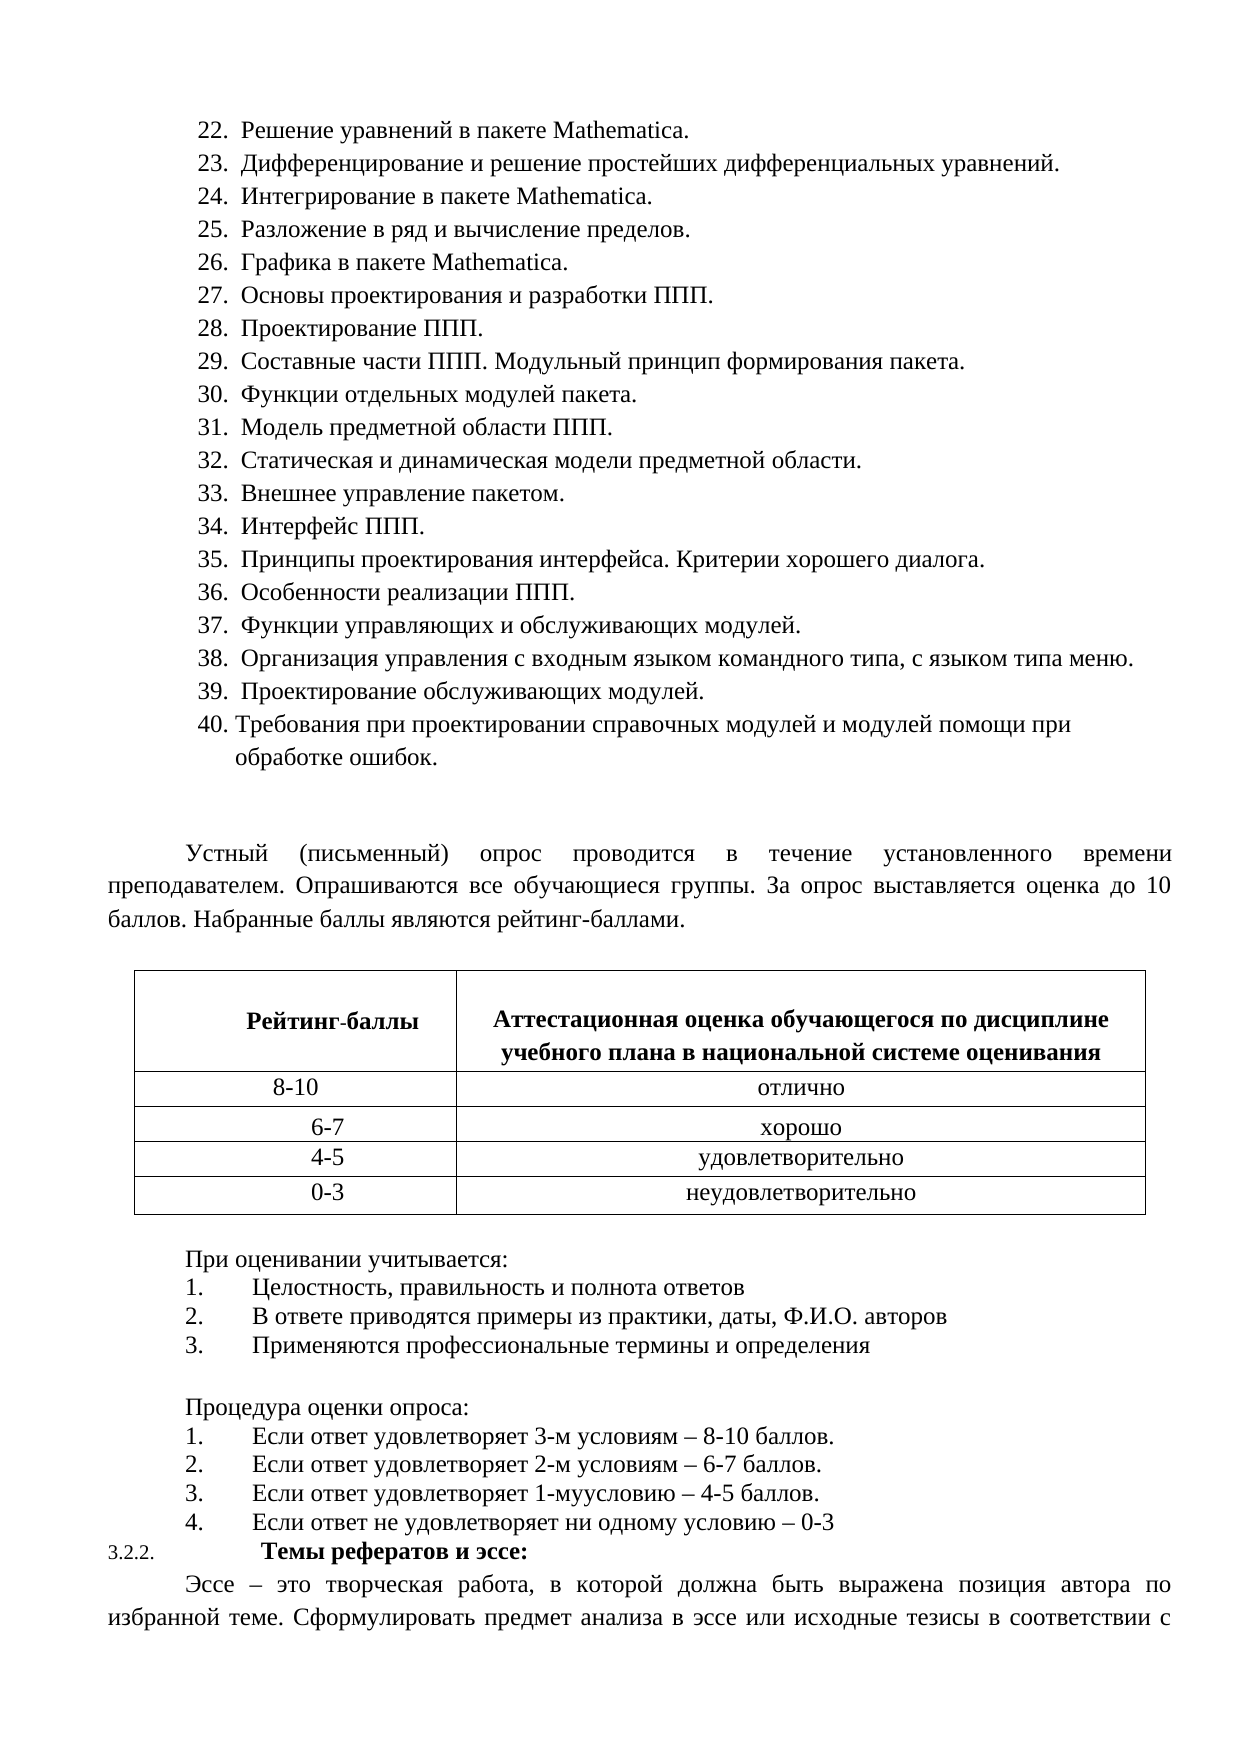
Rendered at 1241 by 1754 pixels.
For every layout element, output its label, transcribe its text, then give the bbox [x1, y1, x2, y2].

list Требования при проектировании справочных модулей и модулей помощи при обработке ошибок. [197, 709, 1173, 771]
list Основы проектирования и разработки ППП. [108, 280, 1173, 308]
list Проектирование обслуживающих модулей. [108, 676, 1173, 705]
list Интерфейс ППП. [108, 511, 1173, 540]
text Устный (письменный) опрос проводится в течение установленного времени преподавателем. Опрашиваются все обучающиеся группы. За опрос выставляется оценка до 10 баллов. Набранные баллы являются рейтинг-баллами. [108, 838, 1173, 932]
list Интегрирование в пакете Mathematica. [108, 181, 1173, 209]
list Если ответ удовлетворяет 1-муусловию – 4-5 баллов. [108, 1478, 1173, 1507]
list Модель предметной области ППП. [108, 412, 1173, 441]
list Целостность, правильность и полнота ответов [108, 1272, 1173, 1301]
list Организация управления с входным языком командного типа, с языком типа меню. [108, 643, 1173, 672]
list Функции управляющих и обслуживающих модулей. [108, 610, 1173, 639]
table_cell удовлетворительно [457, 1142, 1145, 1176]
list Если ответ не удовлетворяет ни одному условию – 0-3 [108, 1507, 1173, 1536]
list Принципы проектирования интерфейса. Критерии хорошего диалога. [108, 544, 1173, 573]
list Применяются профессиональные термины и определения [108, 1330, 1173, 1359]
text При оценивании учитывается: [108, 1244, 1173, 1272]
table_cell хорошо [457, 1107, 1145, 1141]
table_cell 6-7 [135, 1107, 456, 1141]
table_cell 0-3 [135, 1177, 456, 1213]
table_cell 8-10 [135, 1072, 456, 1106]
table_cell отлично [457, 1072, 1145, 1106]
table_header Аттестационная оценка обучающегося по дисциплине учебного плана в национальной системе оценивания [457, 971, 1145, 1071]
list Темы рефератов и эссе: [108, 1536, 1173, 1564]
list Составные части ППП. Модульный принцип формирования пакета. [108, 346, 1173, 374]
list Статическая и динамическая модели предметной области. [108, 445, 1173, 474]
list Функции отдельных модулей пакета. [108, 379, 1173, 408]
list Особенности реализации ППП. [108, 577, 1173, 606]
list Проектирование ППП. [108, 313, 1173, 342]
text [108, 1569, 1173, 1631]
list Дифференцирование и решение простейших дифференциальных уравнений. [108, 148, 1173, 176]
list Если ответ удовлетворяет 3-м условиям – 8-10 баллов. [108, 1421, 1173, 1449]
table_cell 4-5 [135, 1142, 456, 1176]
table_cell неудовлетворительно [457, 1177, 1145, 1213]
list Если ответ удовлетворяет 2-м условиям – 6-7 баллов. [108, 1449, 1173, 1478]
list Разложение в ряд и вычисление пределов. [108, 214, 1173, 242]
list Решение уравнений в пакете Mathematica. [108, 115, 1173, 143]
list В ответе приводятся примеры из практики, даты, Ф.И.О. авторов [108, 1301, 1173, 1330]
text Процедура оценки опроса: [108, 1392, 1173, 1421]
list Внешнее управление пакетом. [108, 478, 1173, 507]
table_header Рейтинг-баллы [135, 971, 456, 1071]
list Графика в пакете Mathematica. [108, 247, 1173, 276]
